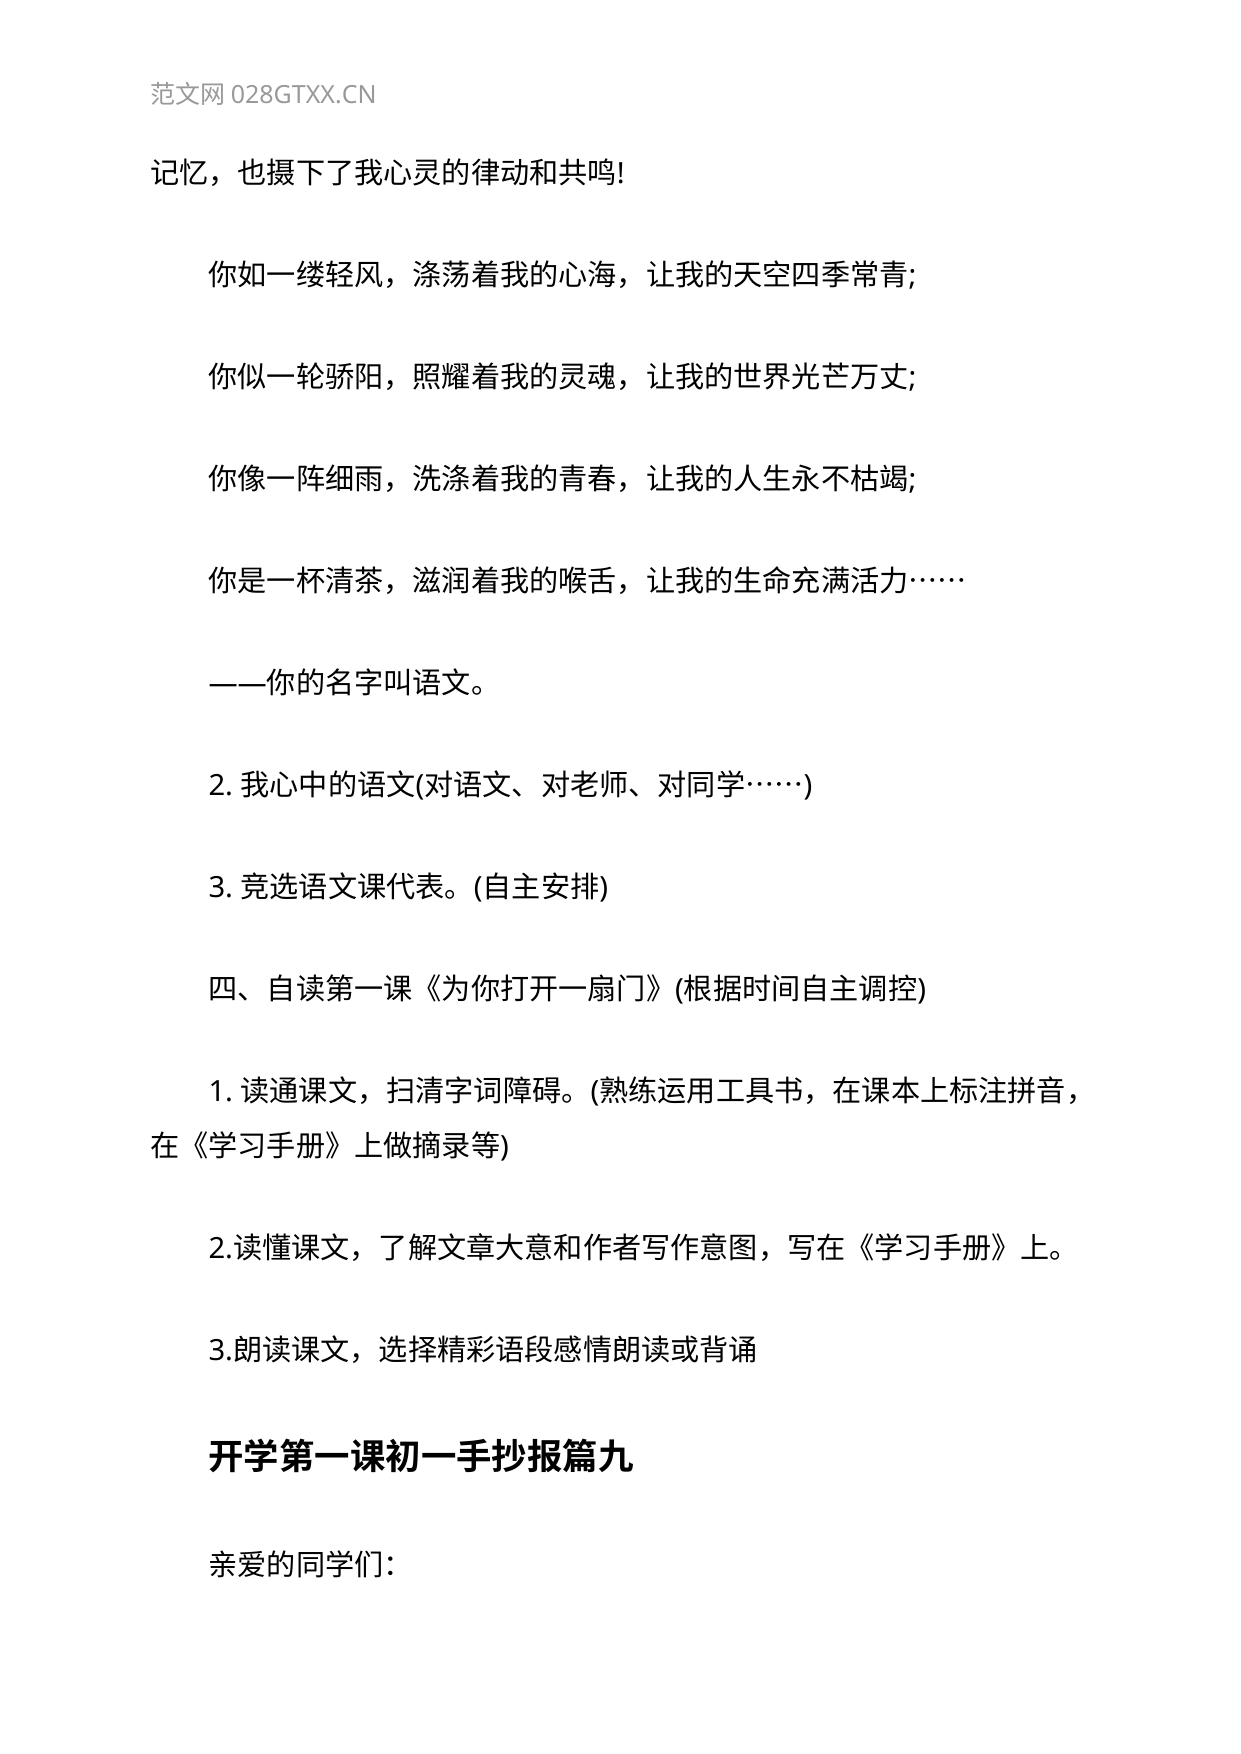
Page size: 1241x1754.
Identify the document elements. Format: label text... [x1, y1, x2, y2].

text 开学第一课初一手抄报篇九 [150, 1428, 1090, 1480]
text 3. 竞选语文课代表。(自主安排) [150, 864, 1090, 906]
text 你像一阵细雨，洗涤着我的青春，让我的人生永不枯竭; [150, 456, 1090, 498]
text 你是一杯清茶，滋润着我的喉舌，让我的生命充满活力…… [150, 558, 1090, 600]
text 2. 我心中的语文(对语文、对老师、对同学……) [150, 762, 1090, 804]
text 你似一轮骄阳，照耀着我的灵魂，让我的世界光芒万丈; [150, 354, 1090, 396]
text 3.朗读课文，选择精彩语段感情朗读或背诵 [150, 1327, 1090, 1369]
text 1. 读通课文，扫清字词障碍。(熟练运用工具书，在课本上标注拼音，在《学习手册》上做摘录等) [150, 1068, 1090, 1165]
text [150, 150, 1090, 192]
text 你如一缕轻风，涤荡着我的心海，让我的天空四季常青; [150, 252, 1090, 294]
text ——你的名字叫语文。 [150, 660, 1090, 702]
text 亲爱的同学们： [150, 1542, 1090, 1584]
text 2.读懂课文，了解文章大意和作者写作意图，写在《学习手册》上。 [150, 1224, 1090, 1267]
text 四、自读第一课《为你打开一扇门》(根据时间自主调控) [150, 966, 1090, 1008]
